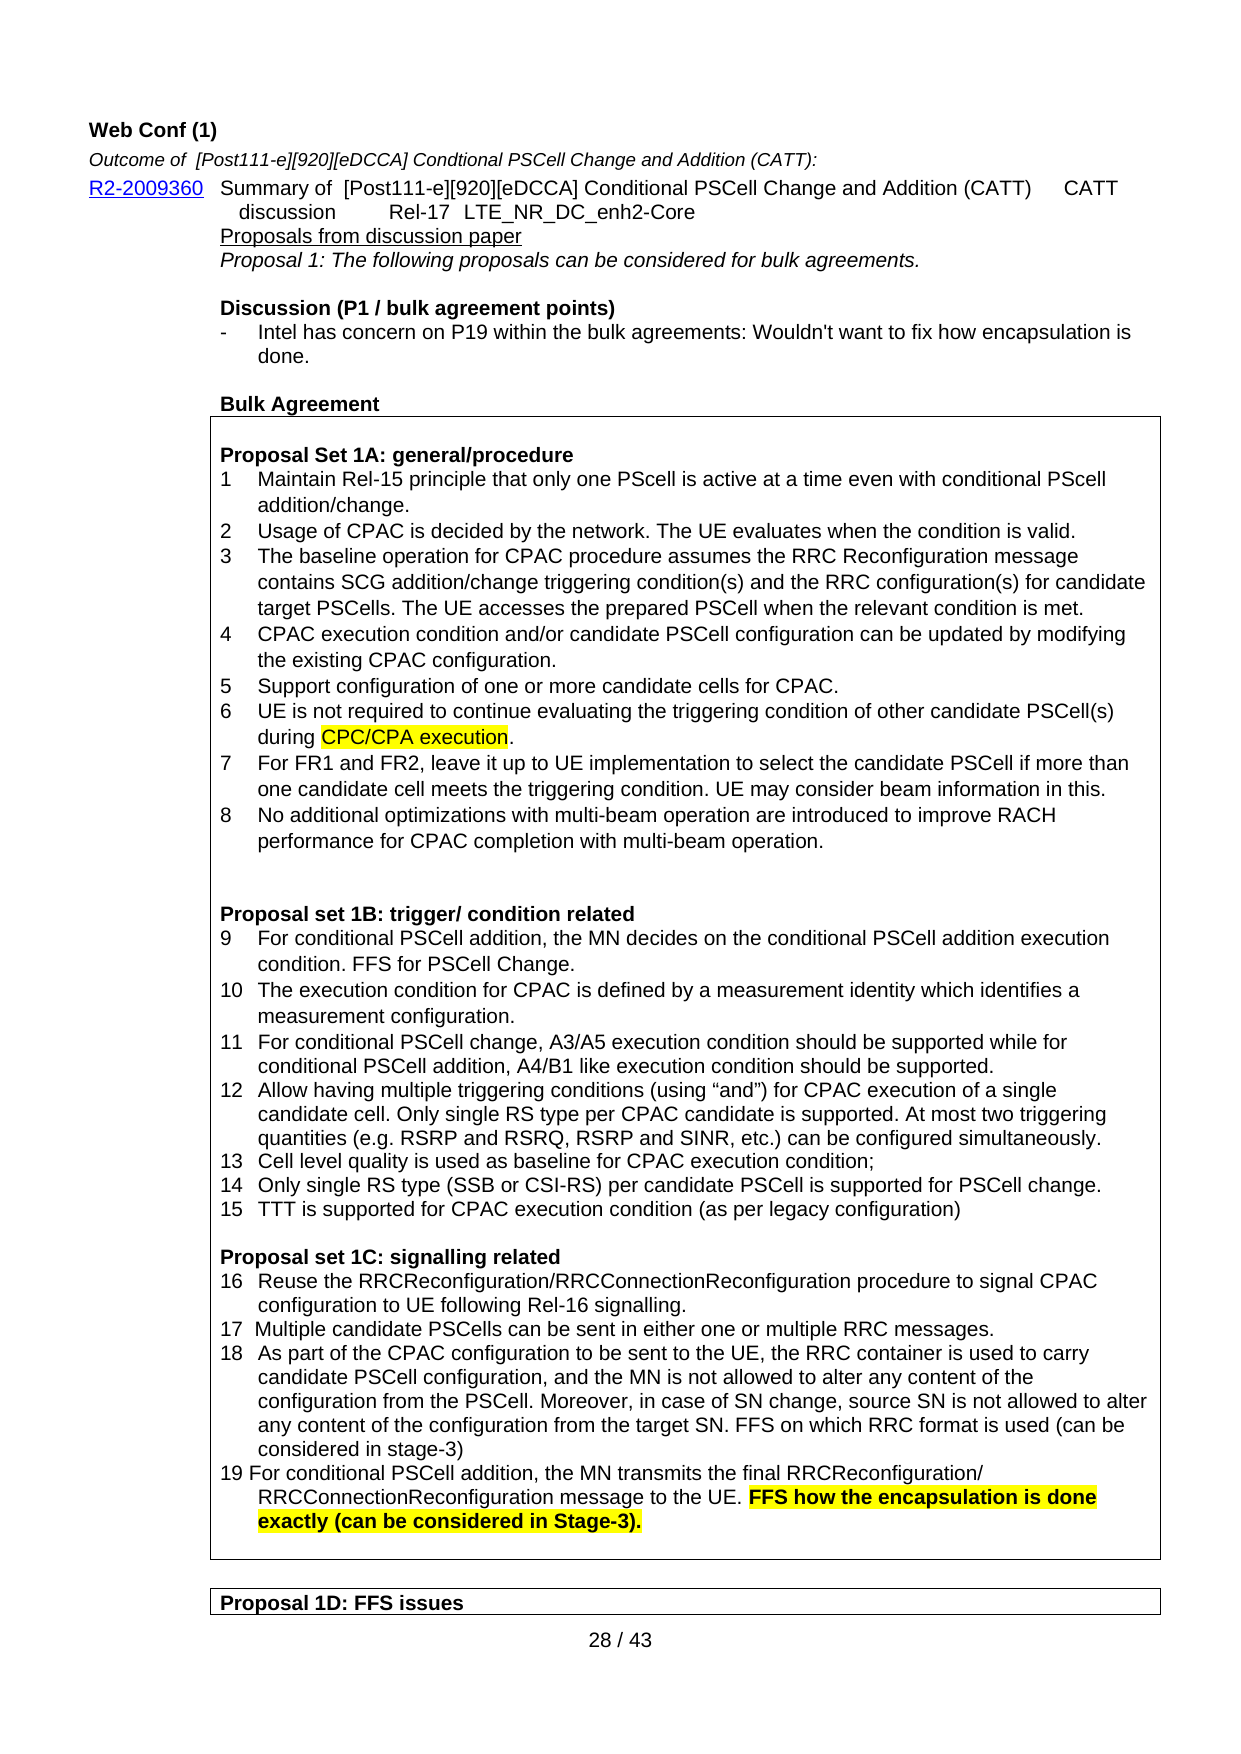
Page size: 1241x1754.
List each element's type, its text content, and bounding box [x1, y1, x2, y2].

text 11 For conditional PSCell change, A3/A5 execution condition should be supported while for conditional PSCell addition, A4/B1 like execution condition should be supported. [211, 1026, 1160, 1074]
text 13 Cell level quality is used as baseline for CPAC execution condition; [211, 1146, 1160, 1170]
list Support configuration of one or more candidate cells for CPAC. [211, 670, 1160, 696]
list Usage of CPAC is decided by the network. The UE evaluates when the condition is valid. [211, 515, 1160, 541]
list For conditional PSCell addition, the MN decides on the conditional PSCell addition execution condition. FFS for PSCell Change. [211, 923, 1160, 975]
list Maintain Rel-15 principle that only one PScell is active at a time even with conditional PScell addition/change. [211, 464, 1160, 515]
text 14 Only single RS type (SSB or CSI-RS) per candidate PSCell is supported for PSCell change. [211, 1170, 1160, 1194]
text Proposal 1: The following proposals can be considered for bulk agreements. [220, 248, 1152, 272]
list UE is not required to continue evaluating the triggering condition of other candidate PSCell(s) during CPC/CPA execution. [211, 696, 1160, 748]
text 16 Reuse the RRCReconfiguration/RRCConnectionReconfiguration procedure to signal CPAC configuration to UE following Rel-16 signalling. [211, 1266, 1160, 1314]
text 18 As part of the CPAC configuration to be sent to the UE, the RRC container is used to carry candidate PSCell configuration, and the MN is not allowed to alter any content of the configuration from the PSCell. Moreover, in case of SN change, source SN is not allowed to alter any content of the configuration from the target SN. FFS on which RRC format is used (can be considered in stage-3) [211, 1338, 1160, 1458]
text Proposal Set 1A: general/procedure [211, 440, 1160, 464]
list The execution condition for CPAC is defined by a measurement identity which identifies a measurement configuration. [211, 975, 1160, 1026]
text 17 Multiple candidate PSCells can be sent in either one or multiple RRC messages. [211, 1314, 1160, 1338]
text 12 Allow having multiple triggering conditions (using “and”) for CPAC execution of a single candidate cell. Only single RS type per CPAC candidate is supported. At most two triggering quantities (e.g. RSRP and RSRQ, RSRP and SINR, etc.) can be configured simultaneously. [211, 1074, 1160, 1146]
text Web Conf (1) [89, 118, 1152, 142]
list No additional optimizations with multi-beam operation are introduced to improve RACH performance for CPAC completion with multi-beam operation. [211, 799, 1160, 852]
text Proposal set 1C: signalling related [211, 1242, 1160, 1266]
text 19 For conditional PSCell addition, the MN transmits the final RRCReconfiguration/ RRCConnectionReconfiguration message to the UE. FFS how the encapsulation is done exactly (can be considered in Stage-3). [211, 1458, 1160, 1533]
list For FR1 and FR2, leave it up to UE implementation to select the candidate PSCell if more than one candidate cell meets the triggering condition. UE may consider beam information in this. [211, 748, 1160, 799]
text Outcome of [Post111-e][920][eDCCA] Condtional PSCell Change and Addition (CATT): [89, 148, 1152, 170]
text Discussion (P1 / bulk agreement points) [220, 296, 1152, 320]
text 15 TTT is supported for CPAC execution condition (as per legacy configuration) [211, 1194, 1160, 1221]
list CPAC execution condition and/or candidate PSCell configuration can be updated by modifying the existing CPAC configuration. [211, 619, 1160, 670]
title R2-2009360 Summary of [Post111-e][920][eDCCA] Conditional PSCell Change and Addition (CATT) CATT discussion Rel-17 LTE_NR_DC_enh2-Core [89, 176, 1152, 224]
text Proposal 1D: FFS issues [211, 1589, 1160, 1614]
list The baseline operation for CPAC procedure assumes the RRC Reconfiguration message contains SCG addition/change triggering condition(s) and the RRC configuration(s) for candidate target PSCells. The UE accesses the prepared PSCell when the relevant condition is met. [211, 541, 1160, 619]
text - Intel has concern on P19 within the bulk agreements: Wouldn't want to fix how encapsulation is done. [220, 320, 1152, 368]
text Proposals from discussion paper [220, 224, 1152, 248]
text Bulk Agreement [220, 392, 1152, 416]
text Proposal set 1B: trigger/ condition related [211, 899, 1160, 923]
